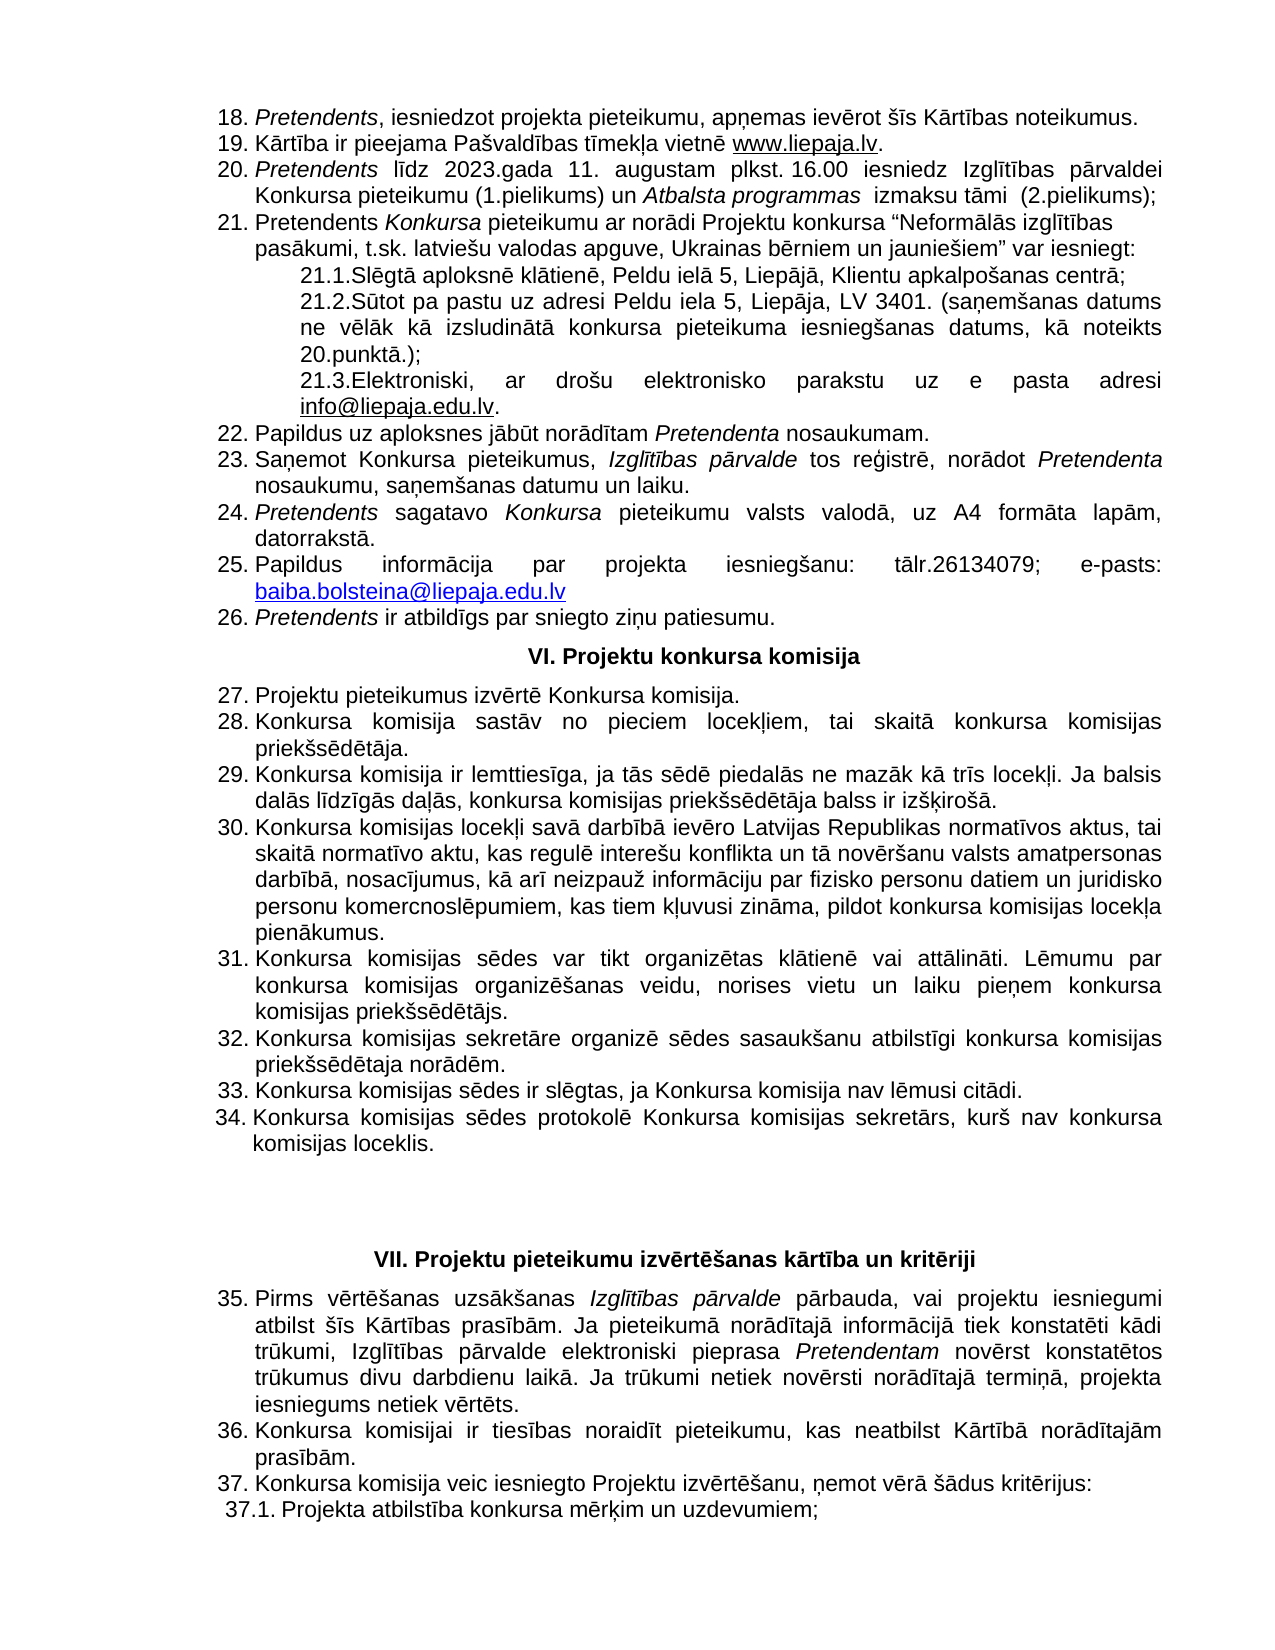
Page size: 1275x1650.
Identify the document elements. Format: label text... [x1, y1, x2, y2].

list Konkursa komisija ir lemttiesīga, ja tās sēdē piedalās ne mazāk kā trīs locekļi. Ja balsis dalās līdzīgās daļās, konkursa komisijas priekšsēdētāja balss ir izšķirošā. [217, 761, 1162, 814]
list Projekta atbilstība konkursa mērķim un uzdevumiem; [225, 1496, 1162, 1522]
list Papildus uz aploksnes jābūt norādītam Pretendenta nosaukumam. [217, 420, 1162, 446]
list Pirms vērtēšanas uzsākšanas Izglītības pārvalde pārbauda, vai projektu iesniegumi atbilst šīs Kārtības prasībām. Ja pieteikumā norādītajā informācijā tiek konstatēti kādi trūkumi, Izglītības pārvalde elektroniski pieprasa Pretendentam novērst konstatētos trūkumus divu darbdienu laikā. Ja trūkumi netiek novērsti norādītajā termiņā, projekta iesniegums netiek vērtēts. [217, 1285, 1162, 1417]
list Konkursa komisijas sekretāre organizē sēdes sasaukšanu atbilstīgi konkursa komisijas priekšsēdētaja norādēm. [217, 1024, 1162, 1077]
list Konkursa komisijas locekļi savā darbībā ievēro Latvijas Republikas normatīvos aktus, tai skaitā normatīvo aktu, kas regulē interešu konflikta un tā novēršanu valsts amatpersonas darbībā, nosacījumus, kā arī neizpauž informāciju par fizisko personu datiem un juridisko personu komercnoslēpumiem, kas tiem kļuvusi zināma, pildot konkursa komisijas locekļa pienākumus. [217, 814, 1162, 945]
list Konkursa komisija veic iesniegto Projektu izvērtēšanu, ņemot vērā šādus kritērijus: [217, 1470, 1162, 1496]
list Papildus informācija par projekta iesniegšanu: tālr.26134079; e-pasts: baiba.bolsteina@liepaja.edu.lv [217, 551, 1162, 604]
list Konkursa komisija sastāv no pieciem locekļiem, tai skaitā konkursa komisijas priekšsēdētāja. [217, 708, 1162, 761]
text VII. Projektu pieteikumu izvērtēšanas kārtība un kritēriji [187, 1246, 1162, 1273]
list Konkursa komisijas sēdes var tikt organizētas klātienē vai attālināti. Lēmumu par konkursa komisijas organizēšanas veidu, norises vietu un laiku pieņem konkursa komisijas priekšsēdētājs. [217, 945, 1162, 1024]
list 21.2.Sūtot pa pastu uz adresi Peldu iela 5, Liepāja, LV 3401. (saņemšanas datums ne vēlāk kā izsludinātā konkursa pieteikuma iesniegšanas datums, kā noteikts 20.punktā.); [300, 288, 1162, 367]
list Saņemot Konkursa pieteikumus, Izglītības pārvalde tos reģistrē, norādot Pretendenta nosaukumu, saņemšanas datumu un laiku. [217, 446, 1162, 499]
list Pretendents sagatavo Konkursa pieteikumu valsts valodā, uz A4 formāta lapām, datorrakstā. [217, 499, 1162, 551]
list 21.1.Slēgtā aploksnē klātienē, Peldu ielā 5, Liepājā, Klientu apkalpošanas centrā; [300, 262, 1162, 288]
text VI. Projektu konkursa komisija [225, 643, 1162, 669]
list Konkursa komisijas sēdes protokolē Konkursa komisijas sekretārs, kurš nav konkursa komisijas loceklis. [215, 1103, 1162, 1156]
list Kārtība ir pieejama Pašvaldības tīmekļa vietnē www.liepaja.lv. [217, 130, 1162, 156]
list Konkursa komisijas sēdes ir slēgtas, ja Konkursa komisija nav lēmusi citādi. [217, 1077, 1162, 1103]
list Pretendents, iesniedzot projekta pieteikumu, apņemas ievērot šīs Kārtības noteikumus. [217, 103, 1162, 130]
list 21.3.Elektroniski, ar drošu elektronisko parakstu uz e pasta adresi info@liepaja.edu.lv. [300, 367, 1162, 420]
list Pretendents ir atbildīgs par sniegto ziņu patiesumu. [217, 604, 1162, 631]
list Pretendents līdz 2023.gada 11. augustam plkst. 16.00 iesniedz Izglītības pārvaldei Konkursa pieteikumu (1.pielikums) un Atbalsta programmas izmaksu tāmi (2.pielikums); [217, 156, 1162, 209]
list Konkursa komisijai ir tiesības noraidīt pieteikumu, kas neatbilst Kārtībā norādītajām prasībām. [217, 1417, 1162, 1470]
list Projektu pieteikumus izvērtē Konkursa komisija. [217, 682, 1162, 708]
list Pretendents Konkursa pieteikumu ar norādi Projektu konkursa “Neformālās izglītības pasākumi, t.sk. latviešu valodas apguve, Ukrainas bērniem un jauniešiem” var iesniegt: [217, 209, 1162, 262]
